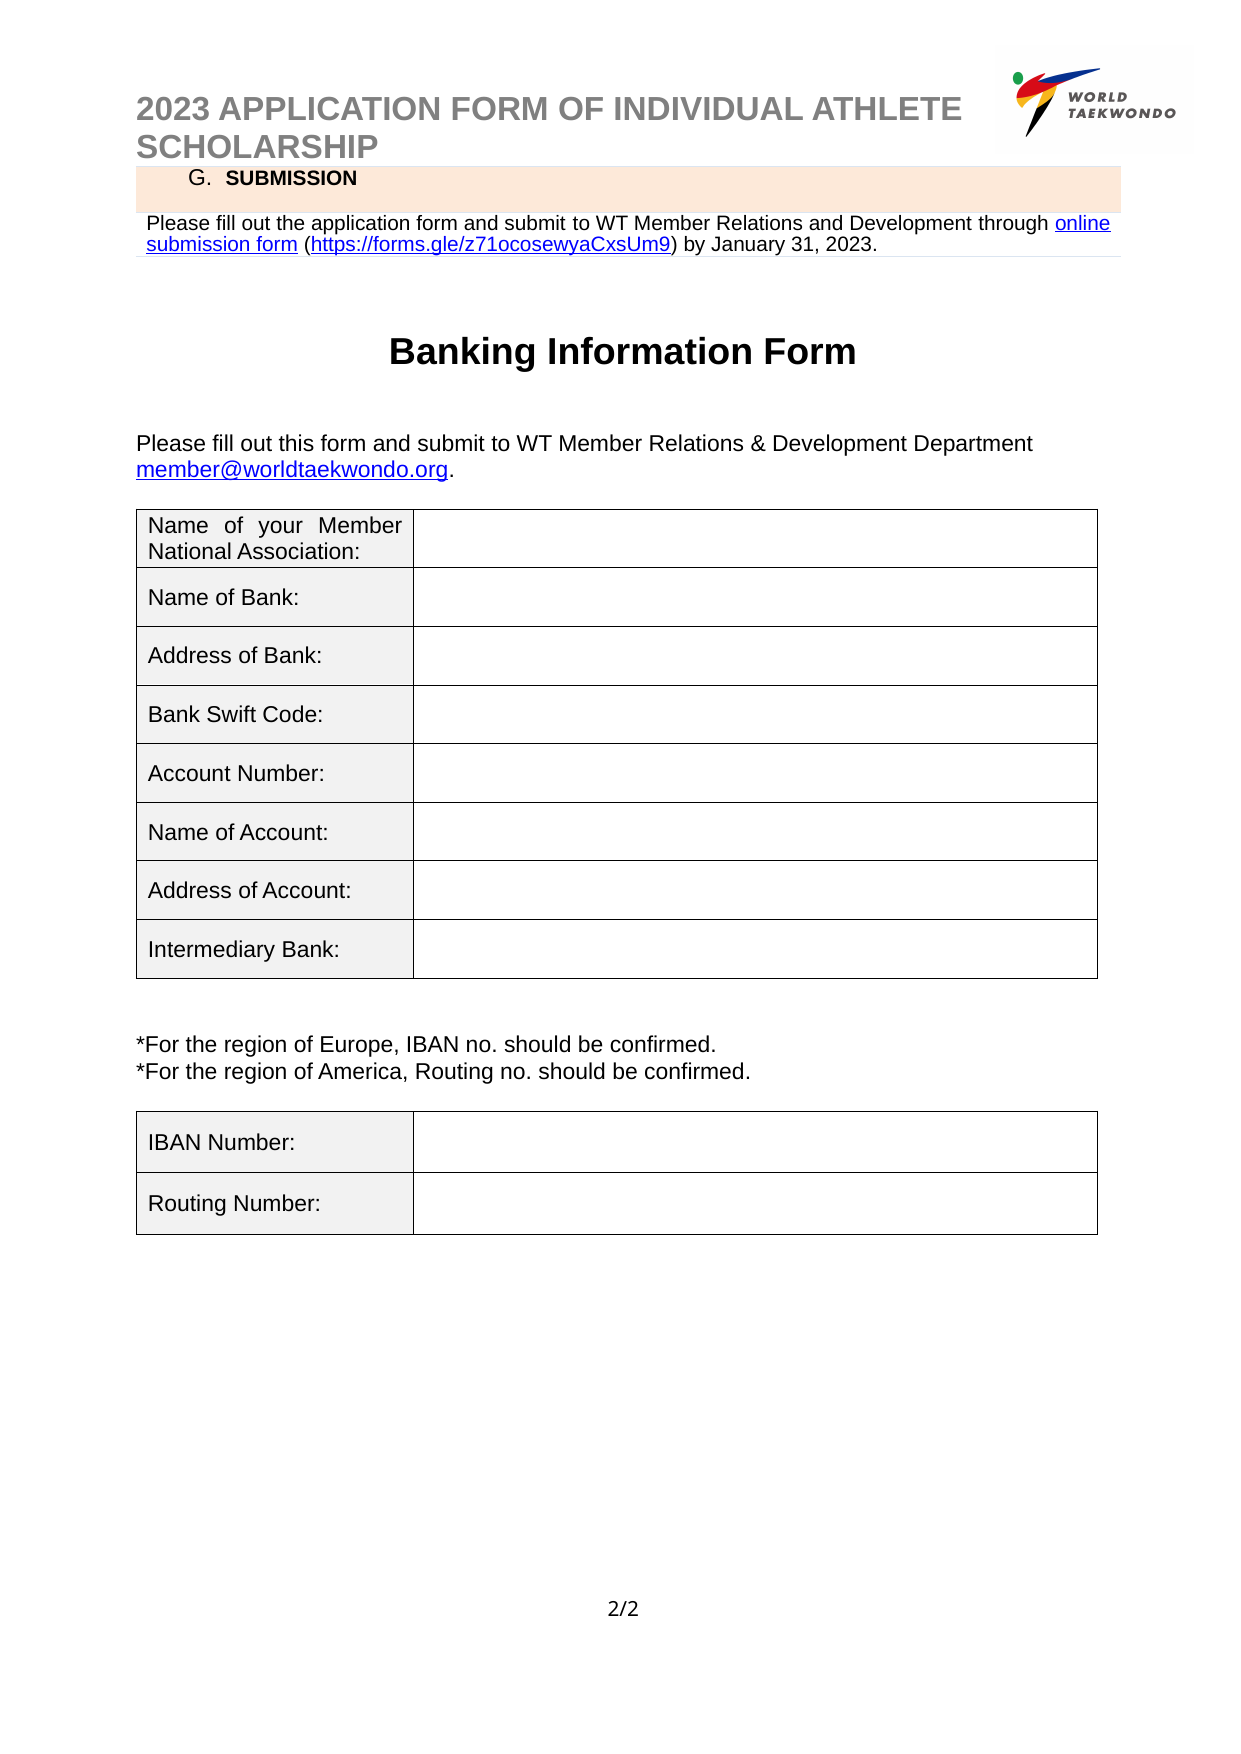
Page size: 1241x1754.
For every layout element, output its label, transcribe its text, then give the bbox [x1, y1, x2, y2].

text Banking Information Form [136, 329, 1110, 372]
table_cell [414, 861, 1097, 919]
table_cell [414, 744, 1097, 802]
table_cell Address of Bank: [137, 627, 413, 684]
table_cell Account Number: [137, 744, 413, 802]
table_cell Name of Bank: [137, 568, 413, 626]
table_header IBAN Number: [137, 1112, 413, 1172]
table_cell Name of Account: [137, 803, 413, 860]
table_cell [414, 1173, 1097, 1234]
table_cell [414, 686, 1097, 743]
table_header [414, 510, 1097, 567]
table_cell [414, 568, 1097, 626]
table_cell Bank Swift Code: [137, 686, 413, 743]
table_header Name of your Member National Association: [137, 510, 413, 567]
table_cell SUBMISSION [136, 167, 1121, 212]
table_cell [414, 920, 1097, 978]
text *For the region of Europe, IBAN no. should be confirmed. *For the region of America, Routing no. should be confirmed. [136, 1031, 1110, 1084]
table_cell Intermediary Bank: [137, 920, 413, 978]
table_cell Address of Account: [137, 861, 413, 919]
table_cell Please fill out the application form and submit to WT Member Relations and Development through online submission form (https://forms.gle/z71ocosewyaCxsUm9) by January 31, 2023. [136, 213, 1121, 256]
table_cell [414, 627, 1097, 684]
table_header [414, 1112, 1097, 1172]
table_cell [414, 803, 1097, 860]
table_cell Routing Number: [137, 1173, 413, 1234]
text Please fill out this form and submit to WT Member Relations & Development Department member@worldtaekwondo.org. [136, 429, 1110, 482]
picture [995, 45, 1195, 154]
